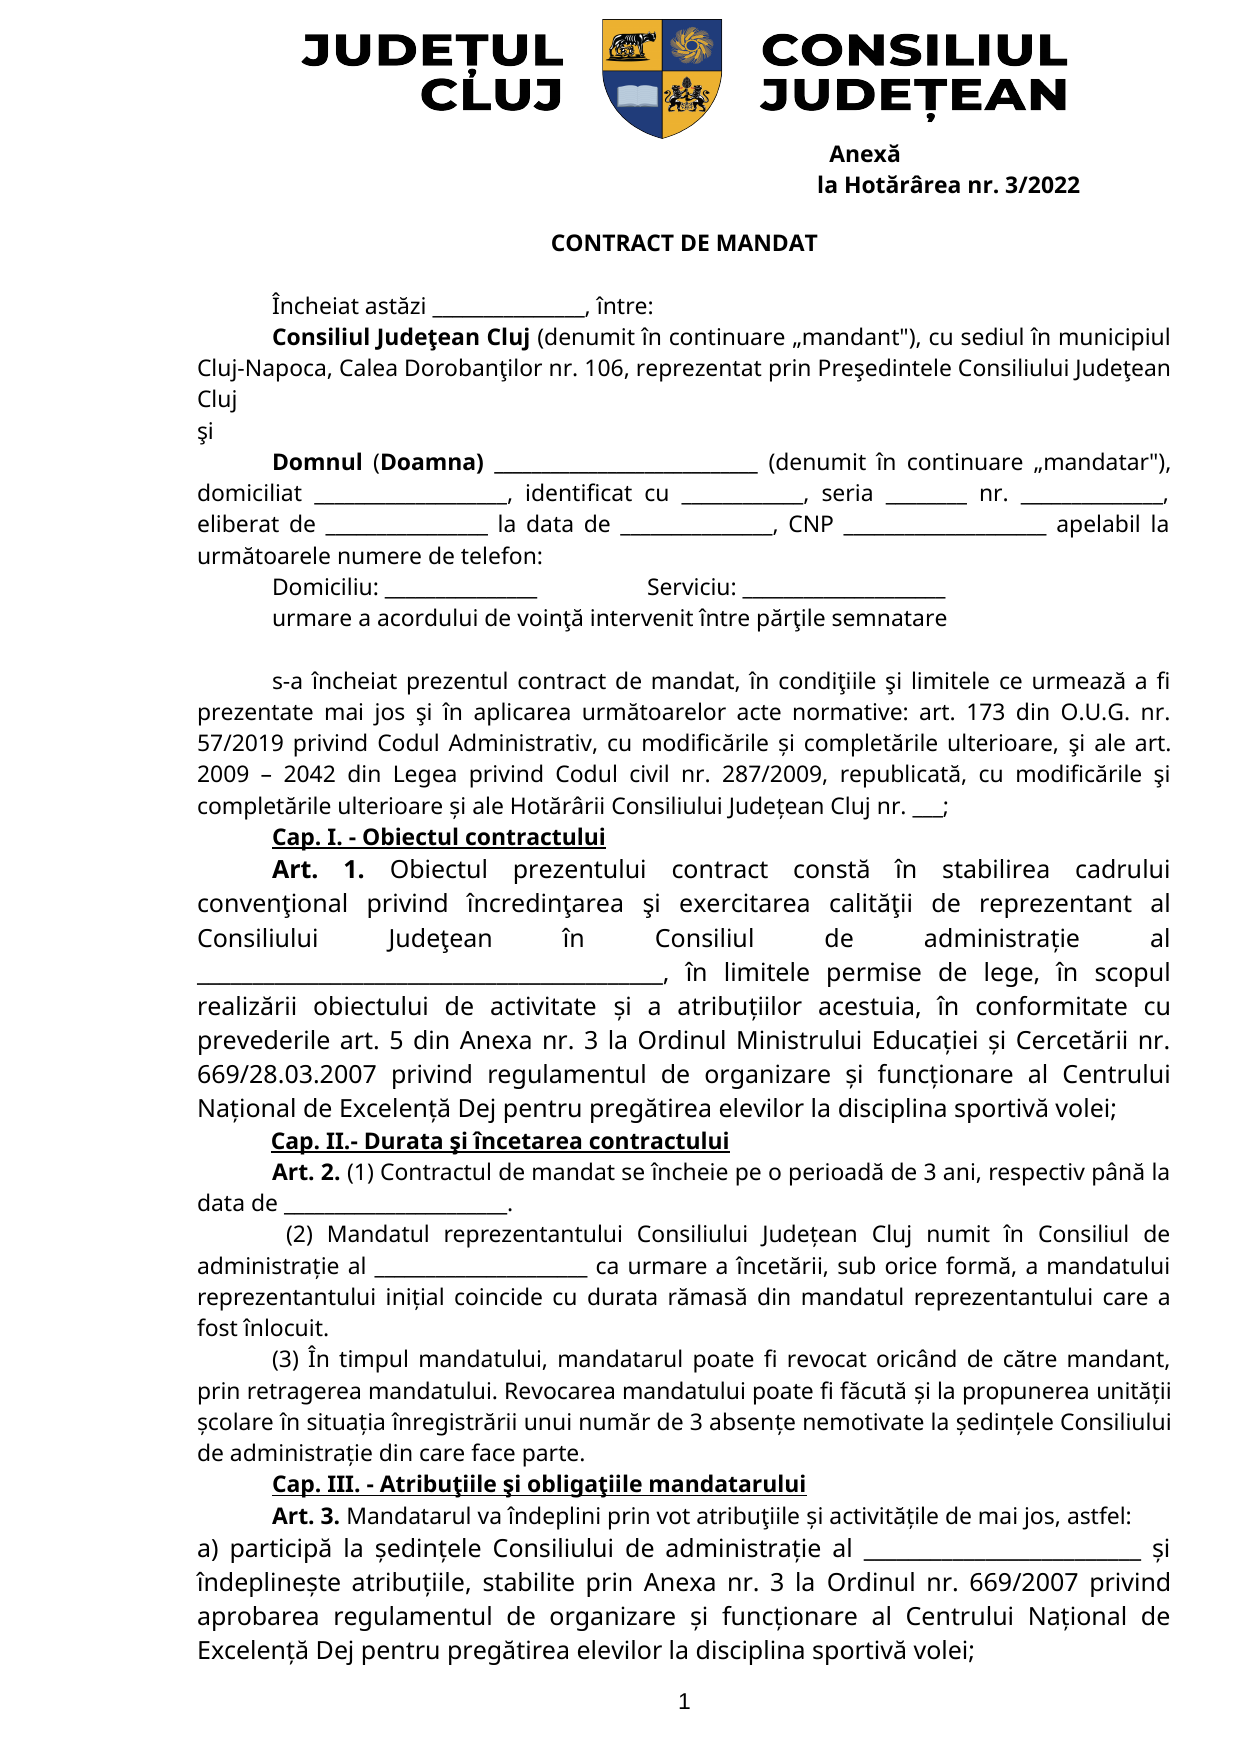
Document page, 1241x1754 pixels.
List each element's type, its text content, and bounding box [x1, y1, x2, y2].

text Încheiat astăzi _______________, între: [197, 289, 1172, 321]
text s-a încheiat prezentul contract de mandat, în condiţiile şi limitele ce urmează a fi prezentate mai jos şi în aplicarea următoarelor acte normative: art. 173 din O.U.G. nr. 57/2019 privind Codul Administrativ, cu modificările și completările ulterioare, şi ale art. 2009 – 2042 din Legea privind Codul civil nr. 287/2009, republicată, cu modificările şi completările ulterioare și ale Hotărârii Consiliului Județean Cluj nr. ___; [197, 664, 1172, 821]
text Anexă [197, 138, 1172, 169]
text Domiciliu: _______________ Serviciu: ____________________ [197, 571, 1172, 602]
text CONTRACT DE MANDAT [197, 227, 1172, 258]
text Art. 2. (1) Contractul de mandat se încheie pe o perioadă de 3 ani, respectiv până la data de ______________________. [197, 1156, 1172, 1218]
text Cap. I. - Obiectul contractului [197, 821, 1172, 852]
text la Hotărârea nr. 3/2022 [197, 169, 1172, 201]
text urmare a acordului de voinţă intervenit între părţile semnatare [197, 602, 1172, 633]
text Consiliul Judeţean Cluj (denumit în continuare „mandant"), cu sediul în municipiul Cluj-Napoca, Calea Dorobanţilor nr. 106, reprezentat prin Preşedintele Consiliului Judeţean Cluj [197, 321, 1172, 414]
text şi [197, 414, 1172, 446]
text (2) Mandatul reprezentantului Consiliului Județean Cluj numit în Consiliul de administrație al _____________________ ca urmare a încetării, sub orice formă, a mandatului reprezentantului inițial coincide cu durata rămasă din mandatul reprezentantului care a fost înlocuit. [197, 1218, 1172, 1343]
text Cap. II.- Durata şi încetarea contractului [197, 1124, 1172, 1156]
list a) participă la ședințele Consiliului de administrație al _________________________ și îndeplinește atribuțiile, stabilite prin Anexa nr. 3 la Ordinul nr. 669/2007 privind aprobarea regulamentul de organizare și funcționare al Centrului Național de Excelență Dej pentru pregătirea elevilor la disciplina sportivă volei; [122, 1531, 1172, 1667]
text Cap. III. - Atribuţiile şi obligaţiile mandatarului [197, 1468, 1172, 1499]
list Art. 1. Obiectul prezentului contract constă în stabilirea cadrului convenţional privind încredinţarea şi exercitarea calităţii de reprezentant al Consiliului Judeţean în Consiliul de administrație al __________________________________________, în limitele permise de lege, în scopul realizării obiectului de activitate și a atribuțiilor acestuia, în conformitate cu prevederile art. 5 din Anexa nr. 3 la Ordinul Ministrului Educației și Cercetării nr. 669/28.03.2007 privind regulamentul de organizare și funcționare al Centrului Național de Excelență Dej pentru pregătirea elevilor la disciplina sportivă volei; [122, 852, 1172, 1124]
text Art. 3. Mandatarul va îndeplini prin vot atribuţiile și activitățile de mai jos, astfel: [197, 1499, 1172, 1531]
picture [301, 19, 1068, 139]
text (3) În timpul mandatului, mandatarul poate fi revocat oricând de către mandant, prin retragerea mandatului. Revocarea mandatului poate fi făcută și la propunerea unității școlare în situația înregistrării unui număr de 3 absențe nemotivate la ședințele Consiliului de administrație din care face parte. [197, 1343, 1172, 1468]
text Domnul (Doamna) ____________________________ (denumit în continuare „mandatar"), domiciliat ___________________, identificat cu ____________, seria ________ nr. ______________, eliberat de ________________ la data de _______________, CNP ____________________ apelabil la următoarele numere de telefon: [197, 446, 1172, 571]
